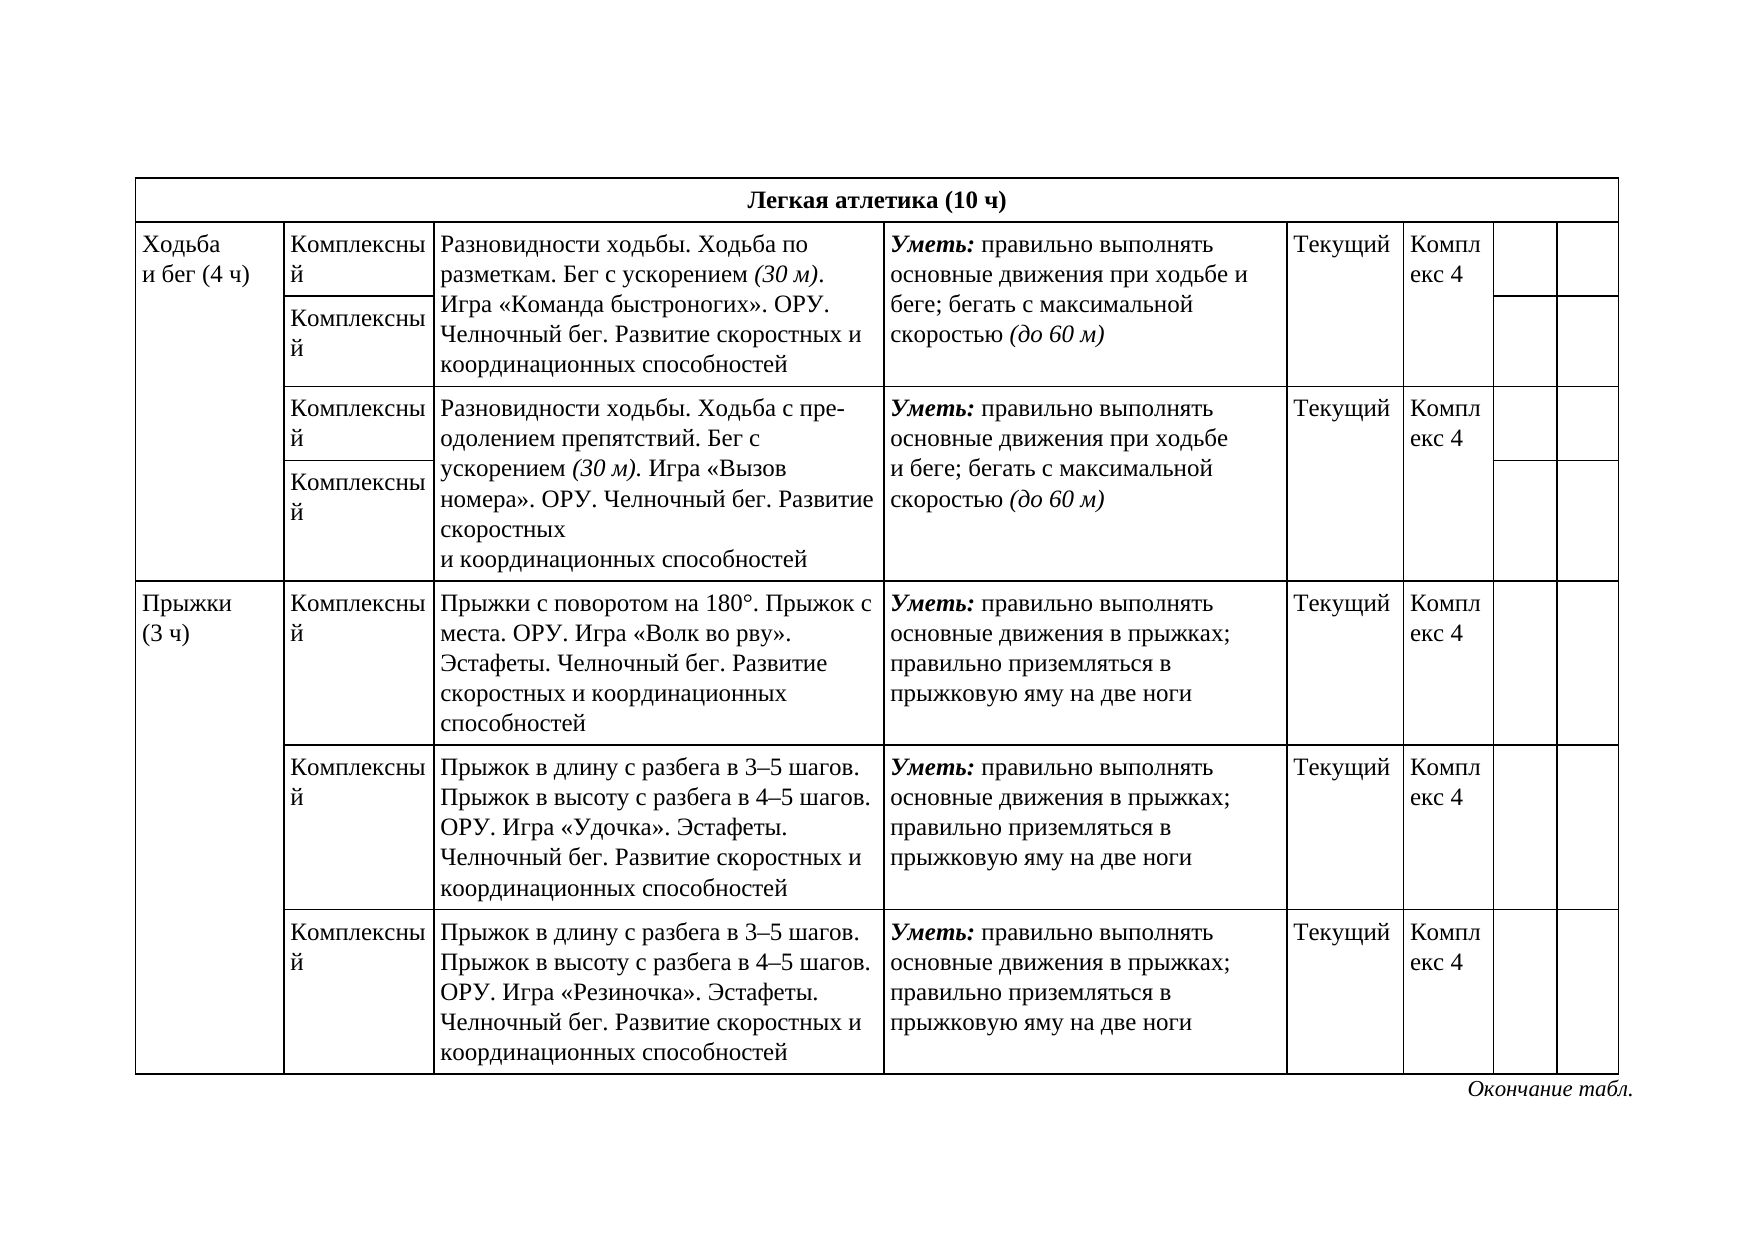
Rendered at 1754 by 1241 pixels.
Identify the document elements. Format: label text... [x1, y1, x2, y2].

table_cell [1558, 387, 1618, 459]
table_cell [1558, 746, 1618, 909]
table_cell Комплексный [285, 461, 433, 580]
table_cell [1494, 297, 1556, 386]
table_cell Уметь: правильно выполнять основные движения при ходьбе и беге; бегать с максимальной скоростью (до 60 м) [885, 387, 1286, 580]
table_cell Прыжки (3 ч) [136, 582, 283, 1073]
table_cell [1494, 223, 1556, 295]
table_cell Прыжки с поворотом на 180°. Прыжок с места. ОРУ. Игра «Волк во рву». Эстафеты. Челночный бег. Развитие скоростных и координационных способностей [435, 582, 883, 744]
table_cell [1558, 223, 1618, 295]
text Окончание табл. [118, 1075, 1636, 1101]
table_cell Уметь: правильно выполнять основные движения в прыжках; правильно приземляться в прыжковую яму на две ноги [885, 746, 1286, 909]
table_cell Комплексный [285, 746, 433, 909]
table_cell Легкая атлетика (10 ч) [136, 179, 1618, 221]
table_cell [1558, 461, 1618, 580]
table_cell Текущий [1288, 910, 1403, 1073]
table_cell [1494, 746, 1556, 909]
table_cell Разновидности ходьбы. Ходьба по разметкам. Бег с ускорением (30 м). Игра «Команда быстроногих». ОРУ. Челночный бег. Развитие скоростных и координационных способностей [435, 223, 883, 386]
table_cell Прыжок в длину с разбега в 3–5 шагов. Прыжок в высоту с разбега в 4–5 шагов. ОРУ. Игра «Удочка». Эстафеты. Челночный бег. Развитие скоростных и координационных способностей [435, 746, 883, 909]
table_cell [1558, 582, 1618, 744]
table_cell [1494, 461, 1556, 580]
table_cell Комплекс 4 [1404, 223, 1493, 386]
table_cell Комплекс 4 [1404, 910, 1493, 1073]
table_cell Комплексный [285, 387, 433, 459]
table_cell Прыжок в длину с разбега в 3–5 шагов. Прыжок в высоту с разбега в 4–5 шагов. ОРУ. Игра «Резиночка». Эстафеты. Челночный бег. Развитие скоростных и координационных способностей [435, 910, 883, 1073]
table_cell Уметь: правильно выполнять основные движения в прыжках; правильно приземляться в прыжковую яму на две ноги [885, 910, 1286, 1073]
table_cell Текущий [1288, 223, 1403, 386]
table_cell Комплекс 4 [1404, 746, 1493, 909]
table_cell [1494, 387, 1556, 459]
table_cell Комплексный [285, 297, 433, 386]
table_cell Комплексный [285, 223, 433, 295]
table_cell [1494, 582, 1556, 744]
table_cell [1558, 297, 1618, 386]
table_cell [1494, 910, 1556, 1073]
table_cell Текущий [1288, 387, 1403, 580]
table_cell Комплексный [285, 582, 433, 744]
table_cell Комплекс 4 [1404, 582, 1493, 744]
table_cell Уметь: правильно выполнять основные движения при ходьбе и беге; бегать с максимальной скоростью (до 60 м) [885, 223, 1286, 386]
table_cell Комплекс 4 [1404, 387, 1493, 580]
table_cell Ходьба и бег (4 ч) [136, 223, 283, 580]
table_cell Комплексный [285, 910, 433, 1073]
table_cell Разновидности ходьбы. Ходьба с пре- одолением препятствий. Бег с ускорением (30 м). Игра «Вызов номера». ОРУ. Челночный бег. Развитие скоростных и координационных способностей [435, 387, 883, 580]
table_cell Текущий [1288, 746, 1403, 909]
table_cell [1558, 910, 1618, 1073]
table_cell Уметь: правильно выполнять основные движения в прыжках; правильно приземляться в прыжковую яму на две ноги [885, 582, 1286, 744]
table_cell Текущий [1288, 582, 1403, 744]
